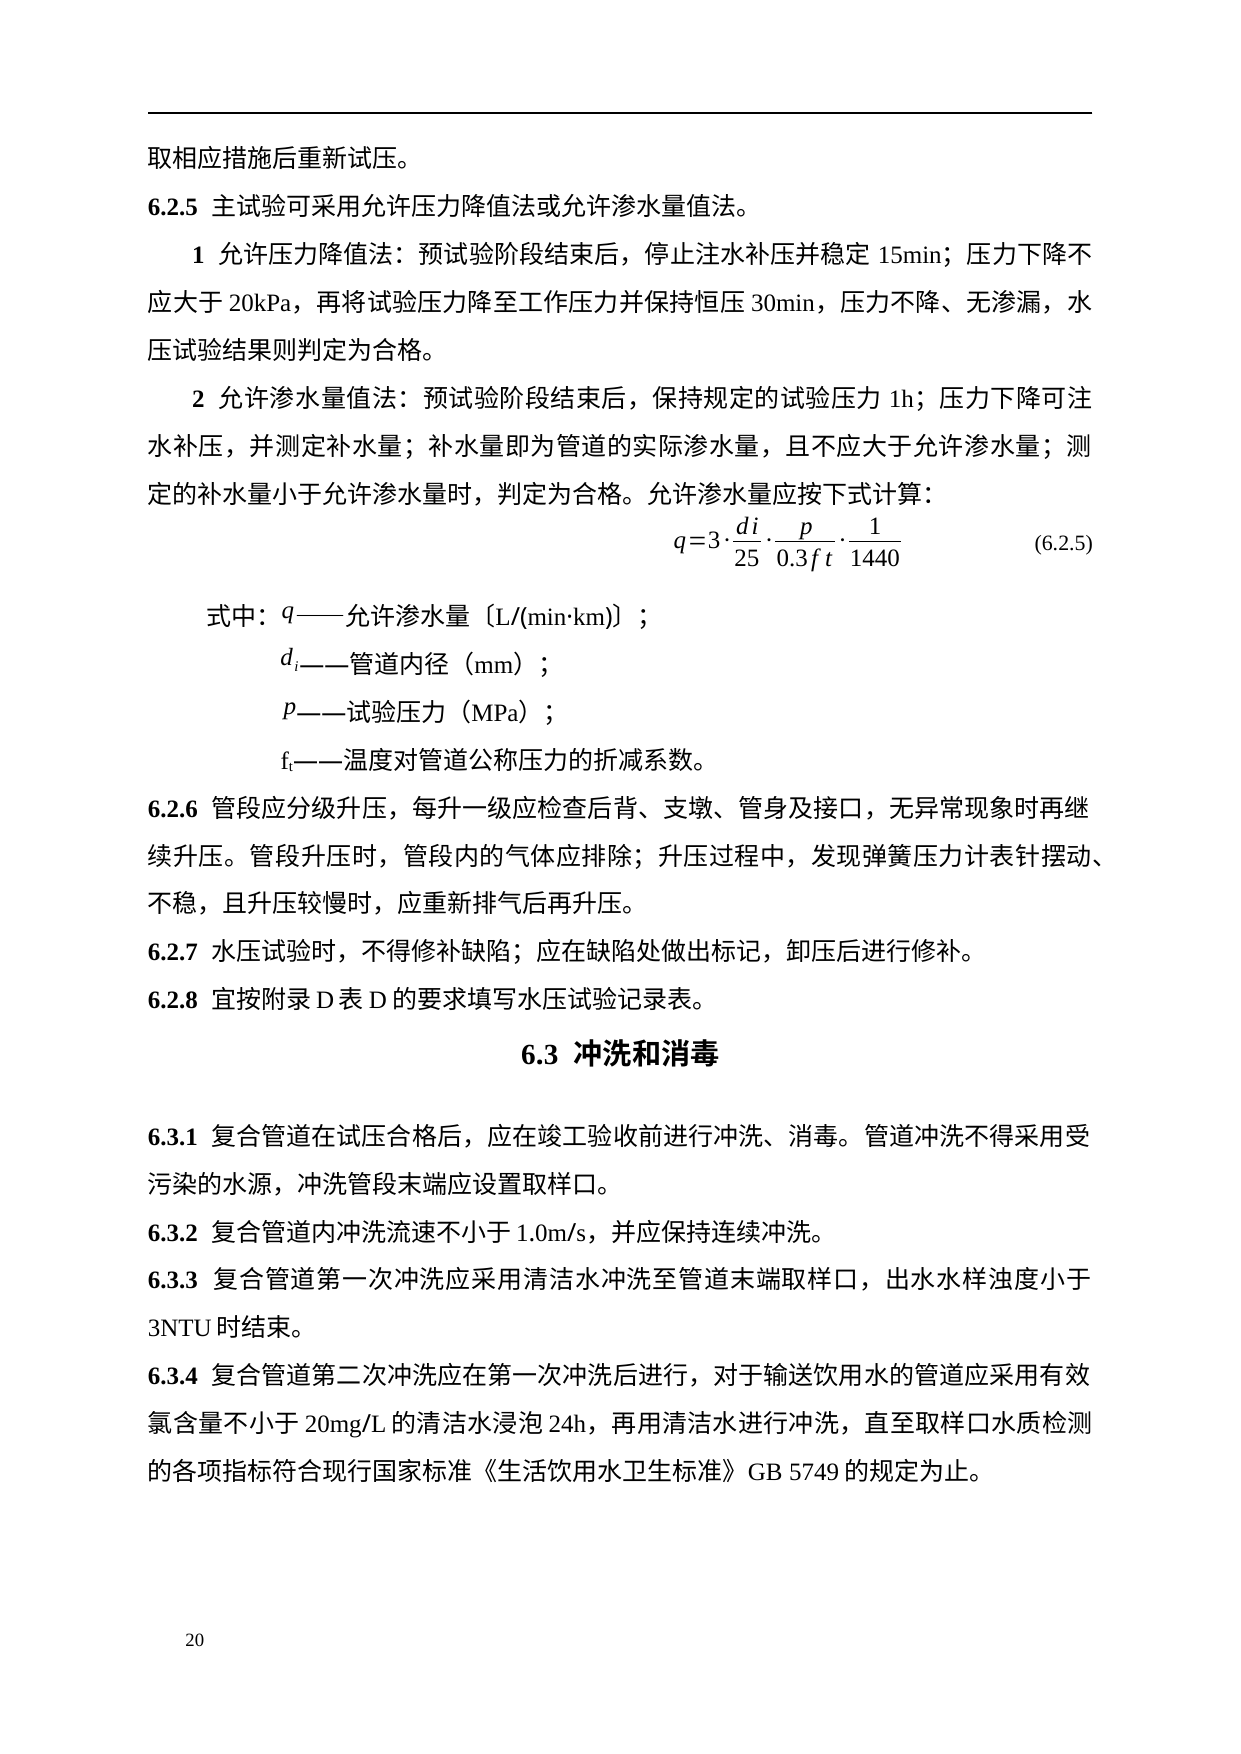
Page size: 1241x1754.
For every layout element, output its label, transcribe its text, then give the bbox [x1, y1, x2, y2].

text 式中：——允许渗水量〔L/(min·km)〕； [148, 587, 1092, 635]
text ft——温度对管道公称压力的折减系数。 [148, 731, 1092, 779]
text 1 允许压力降值法：预试验阶段结束后，停止注水补压并稳定15min；压力下降不应大于20kPa，再将试验压力降至工作压力并保持恒压30min，压力不降、无渗漏，水压试验结果则判定为合格。 [148, 225, 1092, 369]
text 6.3.4 复合管道第二次冲洗应在第一次冲洗后进行，对于输送饮用水的管道应采用有效氯含量不小于20mg/L的清洁水浸泡24h，再用清洁水进行冲洗，直至取样口水质检测的各项指标符合现行国家标准《生活饮用水卫生标准》GB 5749的规定为止。 [148, 1346, 1092, 1490]
text 6.2.8 宜按附录D表D的要求填写水压试验记录表。 [148, 970, 1092, 1018]
text 6.3.2 复合管道内冲洗流速不小于1.0m/s，并应保持连续冲洗。 [148, 1203, 1092, 1251]
text (6.2.5) [148, 513, 1092, 572]
subtitle 6.3 冲洗和消毒 [148, 1031, 1092, 1073]
text 6.2.7 水压试验时，不得修补缺陷；应在缺陷处做出标记，卸压后进行修补。 [148, 922, 1092, 970]
text 6.3.3 复合管道第一次冲洗应采用清洁水冲洗至管道末端取样口，出水水样浊度小于3NTU时结束。 [148, 1251, 1092, 1346]
text 6.3.1 复合管道在试压合格后，应在竣工验收前进行冲洗、消毒。管道冲洗不得采用受污染的水源，冲洗管段末端应设置取样口。 [148, 1107, 1092, 1203]
text 6.2.6 管段应分级升压，每升一级应检查后背、支墩、管身及接口，无异常现象时再继续升压。管段升压时，管段内的气体应排除；升压过程中，发现弹簧压力计表针摆动、不稳，且升压较慢时，应重新排气后再升压。 [148, 779, 1092, 922]
text 2 允许渗水量值法：预试验阶段结束后，保持规定的试验压力1h；压力下降可注水补压，并测定补水量；补水量即为管道的实际渗水量，且不应大于允许渗水量；测定的补水量小于允许渗水量时，判定为合格。允许渗水量应按下式计算： [148, 369, 1092, 513]
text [148, 129, 1092, 177]
text ——管道内径（mm）； [148, 635, 1092, 683]
text 6.2.5 主试验可采用允许压力降值法或允许渗水量值法。 [148, 177, 1092, 225]
text ——试验压力（MPa）； [148, 683, 1092, 731]
